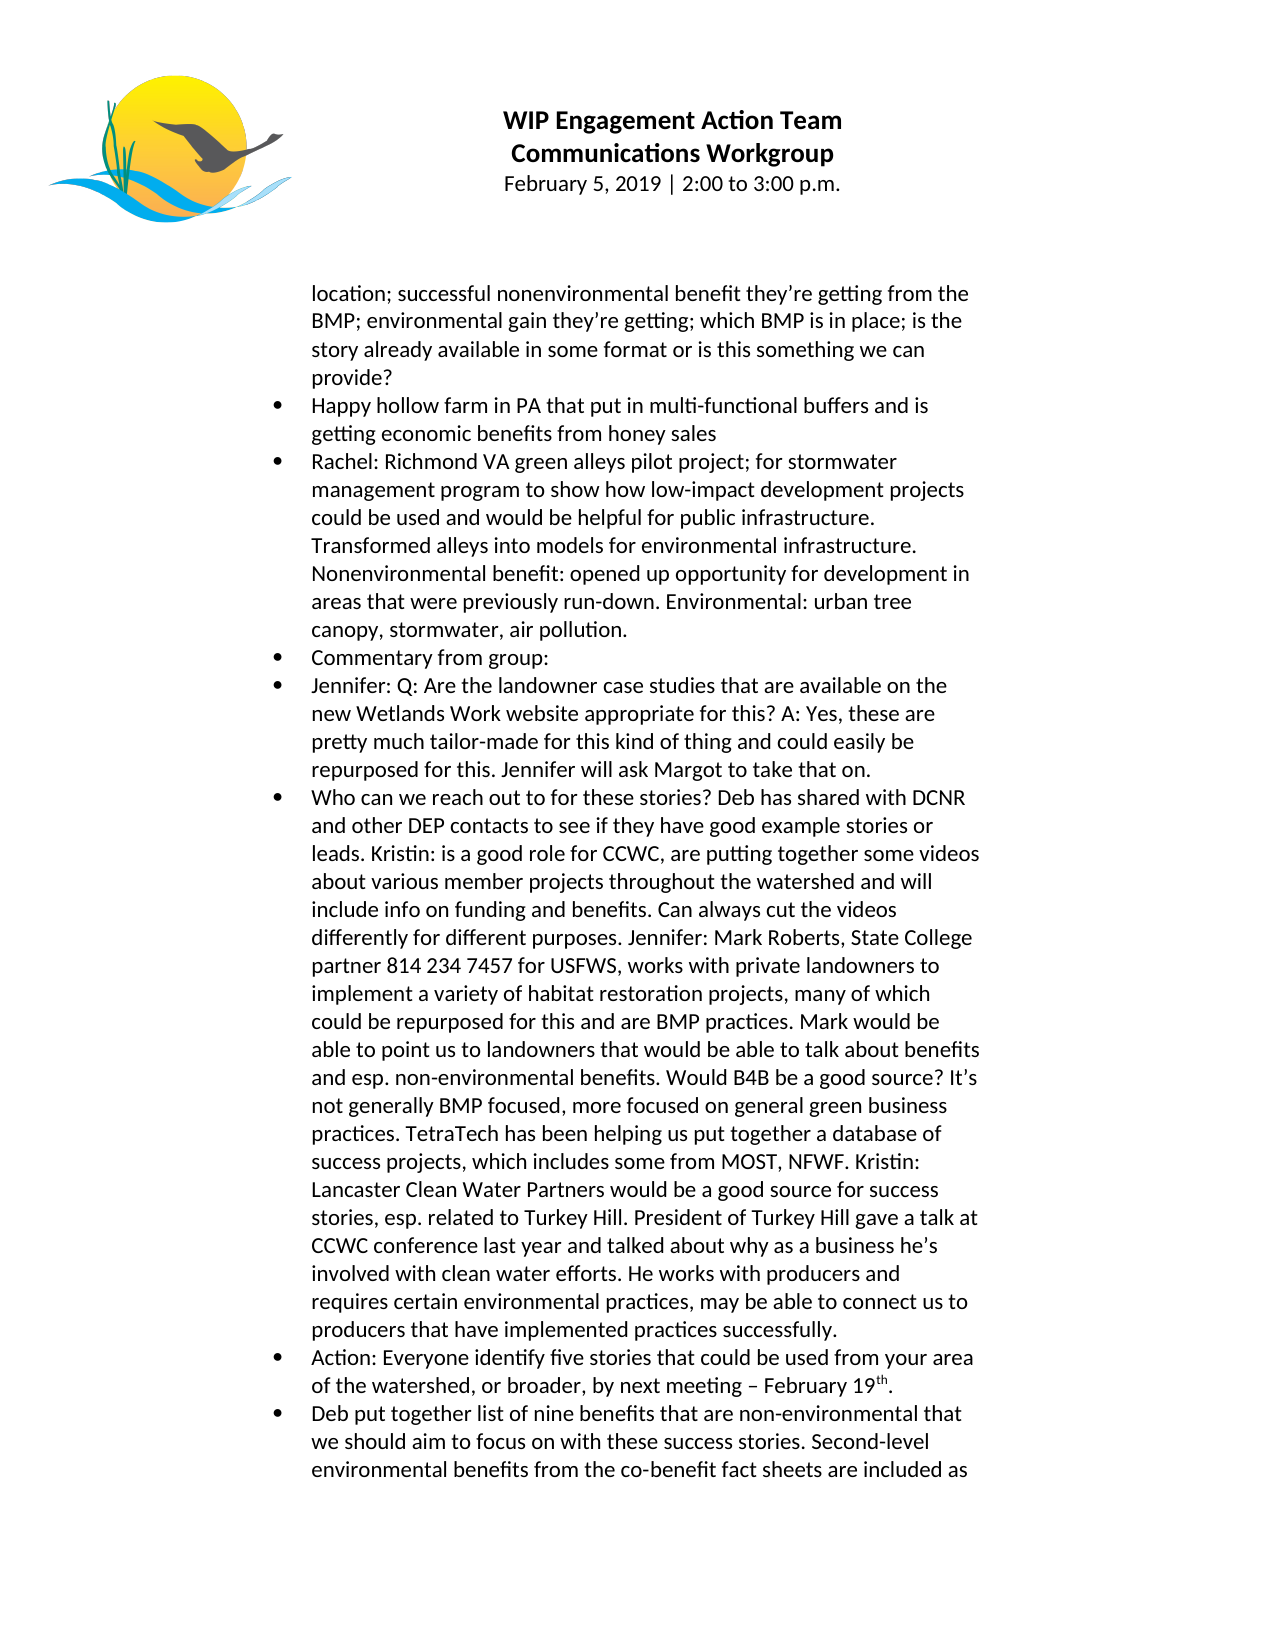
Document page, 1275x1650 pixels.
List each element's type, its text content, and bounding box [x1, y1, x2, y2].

picture [48, 75, 292, 223]
